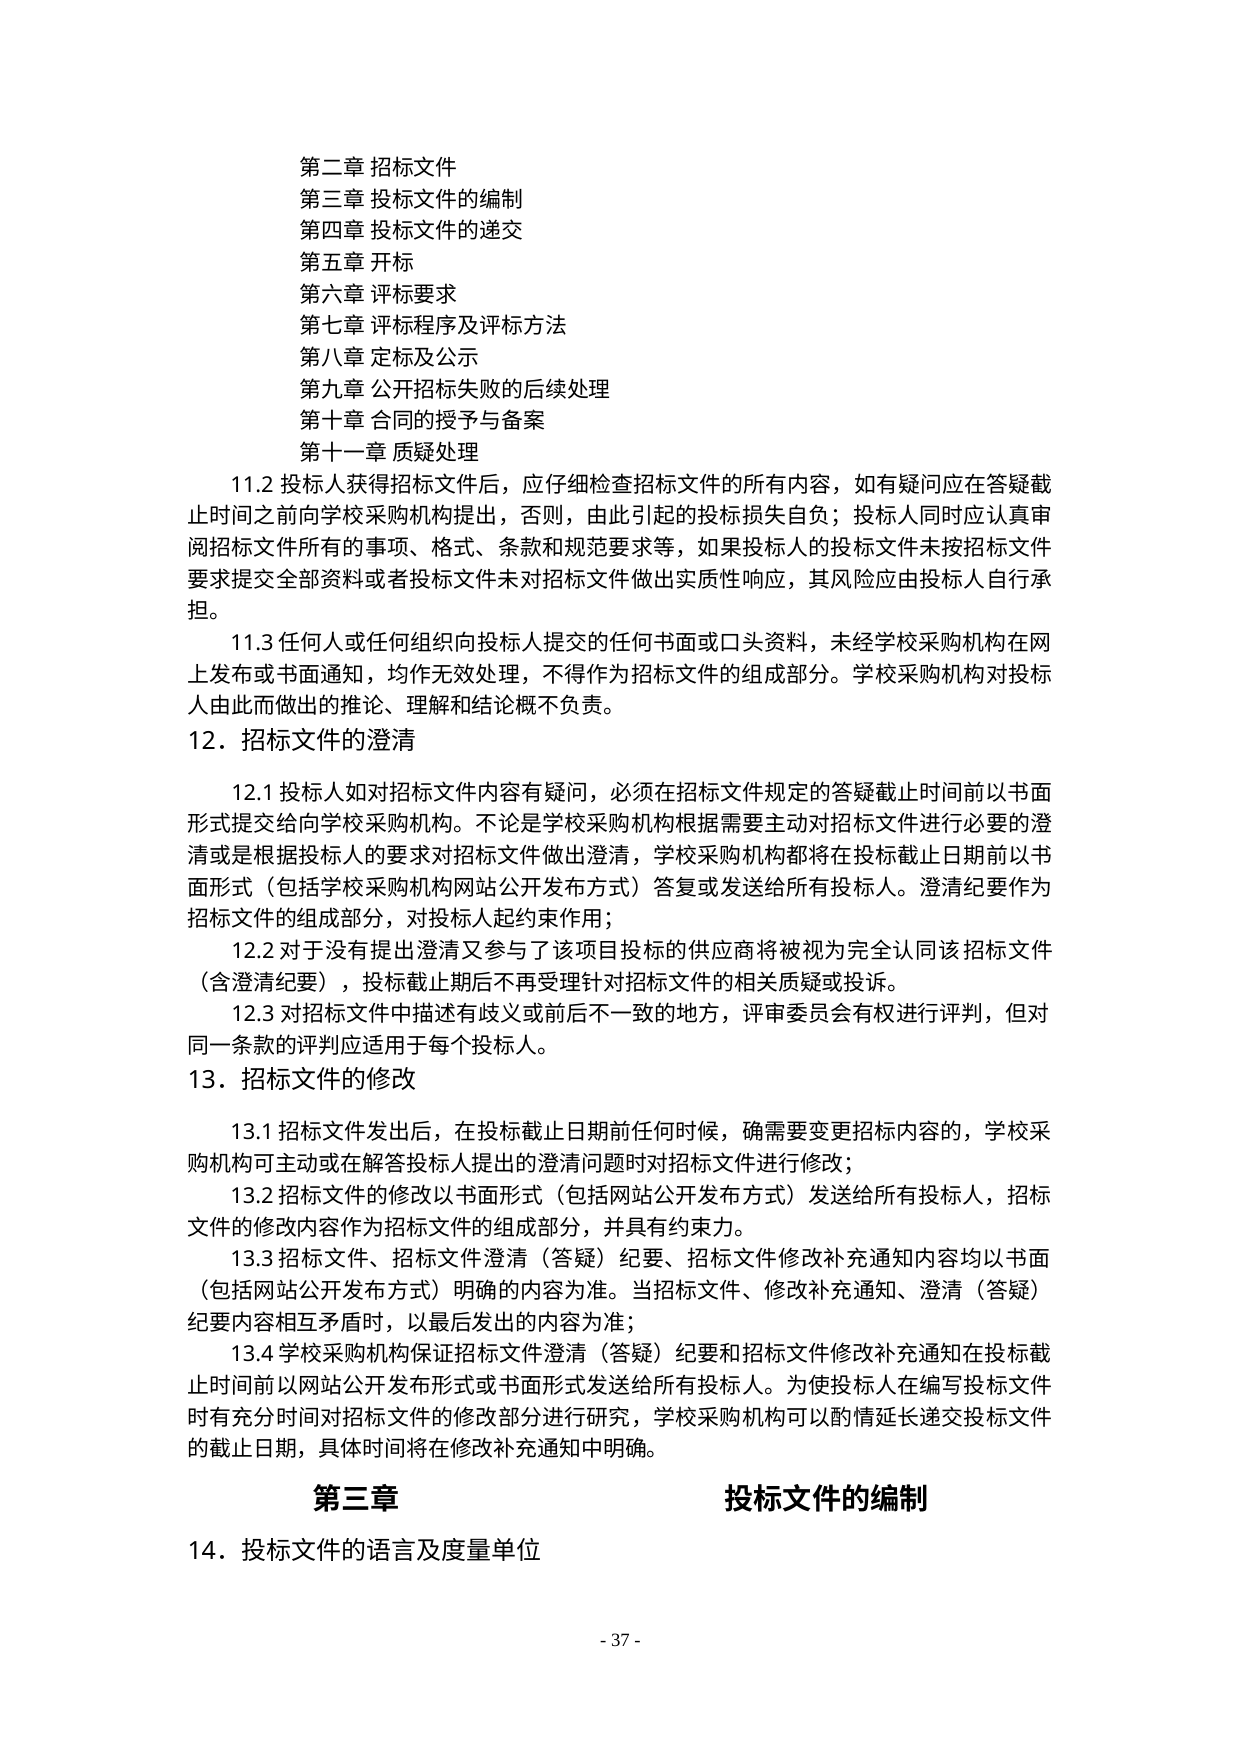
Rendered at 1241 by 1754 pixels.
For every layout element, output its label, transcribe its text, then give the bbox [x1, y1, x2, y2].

text 11.2 投标人获得招标文件后，应仔细检查招标文件的所有内容，如有疑问应在答疑截止时间之前向学校采购机构提出，否则，由此引起的投标损失自负；投标人同时应认真审阅招标文件所有的事项、格式、条款和规范要求等，如果投标人的投标文件未按招标文件要求提交全部资料或者投标文件未对招标文件做出实质性响应，其风险应由投标人自行承担。 [187, 467, 1053, 625]
text 13.2招标文件的修改以书面形式（包括网站公开发布方式）发送给所有投标人，招标文件的修改内容作为招标文件的组成部分，并具有约束力。 [187, 1178, 1053, 1241]
list 投标文件的编制 [187, 1476, 1053, 1518]
list 第五章 开标 [187, 245, 1053, 277]
list 第六章 评标要求 [187, 277, 1053, 308]
text 14．投标文件的语言及度量单位 [187, 1530, 1053, 1567]
list 第十章 合同的授予与备案 [187, 403, 1053, 435]
text 12.1投标人如对招标文件内容有疑问，必须在招标文件规定的答疑截止时间前以书面形式提交给向学校采购机构。不论是学校采购机构根据需要主动对招标文件进行必要的澄清或是根据投标人的要求对招标文件做出澄清，学校采购机构都将在投标截止日期前以书面形式（包括学校采购机构网站公开发布方式）答复或发送给所有投标人。澄清纪要作为招标文件的组成部分，对投标人起约束作用； [187, 774, 1053, 933]
list 第三章 投标文件的编制 [187, 182, 1053, 213]
text 12.3 对招标文件中描述有歧义或前后不一致的地方，评审委员会有权进行评判，但对同一条款的评判应适用于每个投标人。 [187, 996, 1053, 1060]
list 第七章 评标程序及评标方法 [187, 308, 1053, 340]
text 12．招标文件的澄清 [187, 720, 1053, 756]
list 第二章 招标文件 [187, 150, 1053, 182]
list 第九章 公开招标失败的后续处理 [187, 372, 1053, 403]
text 11.3任何人或任何组织向投标人提交的任何书面或口头资料，未经学校采购机构在网上发布或书面通知，均作无效处理，不得作为招标文件的组成部分。学校采购机构对投标人由此而做出的推论、理解和结论概不负责。 [187, 625, 1053, 720]
text 12.2对于没有提出澄清又参与了该项目投标的供应商将被视为完全认同该招标文件（含澄清纪要），投标截止期后不再受理针对招标文件的相关质疑或投诉。 [187, 933, 1053, 996]
list 第八章 定标及公示 [187, 340, 1053, 372]
text 13.1招标文件发出后，在投标截止日期前任何时候，确需要变更招标内容的，学校采购机构可主动或在解答投标人提出的澄清问题时对招标文件进行修改； [187, 1114, 1053, 1178]
text 13．招标文件的修改 [187, 1060, 1053, 1096]
list 第四章 投标文件的递交 [187, 213, 1053, 245]
text 13.4学校采购机构保证招标文件澄清（答疑）纪要和招标文件修改补充通知在投标截止时间前以网站公开发布形式或书面形式发送给所有投标人。为使投标人在编写投标文件时有充分时间对招标文件的修改部分进行研究，学校采购机构可以酌情延长递交投标文件的截止日期，具体时间将在修改补充通知中明确。 [187, 1336, 1053, 1463]
text 13.3招标文件、招标文件澄清（答疑）纪要、招标文件修改补充通知内容均以书面（包括网站公开发布方式）明确的内容为准。当招标文件、修改补充通知、澄清（答疑）纪要内容相互矛盾时，以最后发出的内容为准； [187, 1241, 1053, 1336]
list 第十一章 质疑处理 [187, 435, 1053, 467]
